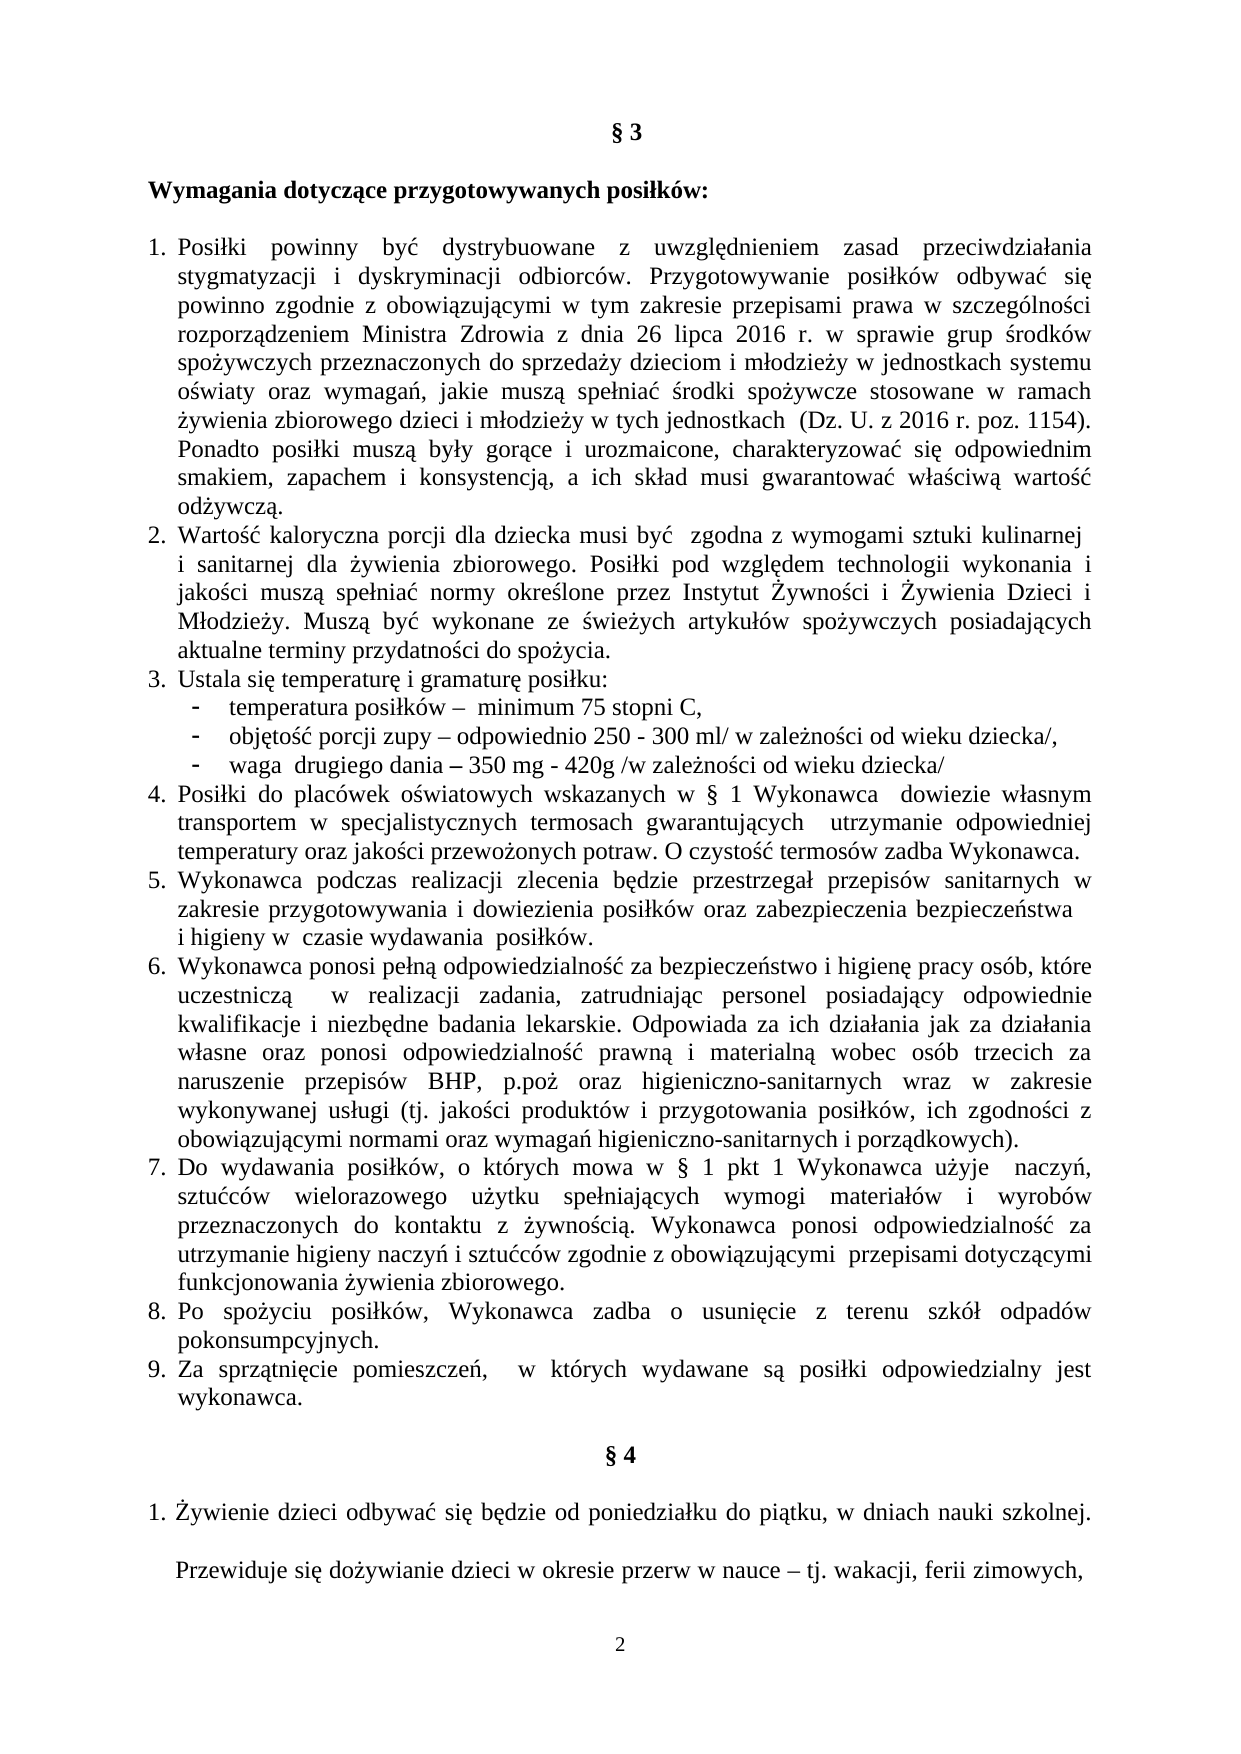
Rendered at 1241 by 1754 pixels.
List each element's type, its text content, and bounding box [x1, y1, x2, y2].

list Ustala się temperaturę i gramaturę posiłku: [148, 664, 1093, 692]
list objętość porcji zupy – odpowiednio 250 - 300 ml/ w zależności od wieku dziecka/, [191, 721, 1093, 750]
text Wymagania dotyczące przygotowywanych posiłków: [148, 175, 1093, 204]
list Wykonawca ponosi pełną odpowiedzialność za bezpieczeństwo i higienę pracy osób, które uczestniczą w realizacji zadania, zatrudniając personel posiadający odpowiednie kwalifikacje i niezbędne badania lekarskie. Odpowiada za ich działania jak za działania własne oraz ponosi odpowiedzialność prawną i materialną wobec osób trzecich za naruszenie przepisów BHP, p.poż oraz higieniczno-sanitarnych wraz w zakresie wykonywanej usługi (tj. jakości produktów i przygotowania posiłków, ich zgodności z obowiązującymi normami oraz wymagań higieniczno-sanitarnych i porządkowych). [148, 951, 1093, 1152]
list Za sprzątnięcie pomieszczeń, w których wydawane są posiłki odpowiedzialny jest wykonawca. [148, 1354, 1093, 1411]
list Posiłki powinny być dystrybuowane z uwzględnieniem zasad przeciwdziałania stygmatyzacji i dyskryminacji odbiorców. Przygotowywanie posiłków odbywać się powinno zgodnie z obowiązującymi w tym zakresie przepisami prawa w szczególności rozporządzeniem Ministra Zdrowia z dnia 26 lipca 2016 r. w sprawie grup środków spożywczych przeznaczonych do sprzedaży dzieciom i młodzieży w jednostkach systemu oświaty oraz wymagań, jakie muszą spełniać środki spożywcze stosowane w ramach żywienia zbiorowego dzieci i młodzieży w tych jednostkach (Dz. U. z 2016 r. poz. 1154). Ponadto posiłki muszą były gorące i urozmaicone, charakteryzować się odpowiednim smakiem, zapachem i konsystencją, a ich skład musi gwarantować właściwą wartość odżywczą. [148, 232, 1093, 520]
list waga drugiego dania – 350 mg - 420g /w zależności od wieku dziecka/ [191, 750, 1093, 779]
list temperatura posiłków – minimum 75 stopni C, [191, 692, 1093, 721]
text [148, 1497, 1093, 1584]
text § 4 [148, 1440, 1093, 1469]
list Wykonawca podczas realizacji zlecenia będzie przestrzegał przepisów sanitarnych w zakresie przygotowywania i dowiezienia posiłków oraz zabezpieczenia bezpieczeństwa i higieny w czasie wydawania posiłków. [148, 865, 1093, 951]
list Wartość kaloryczna porcji dla dziecka musi być zgodna z wymogami sztuki kulinarnej i sanitarnej dla żywienia zbiorowego. Posiłki pod względem technologii wykonania i jakości muszą spełniać normy określone przez Instytut Żywności i Żywienia Dzieci i Młodzieży. Muszą być wykonane ze świeżych artykułów spożywczych posiadających aktualne terminy przydatności do spożycia. [148, 520, 1093, 664]
list Po spożyciu posiłków, Wykonawca zadba o usunięcie z terenu szkół odpadów pokonsumpcyjnych. [148, 1296, 1093, 1354]
list Posiłki do placówek oświatowych wskazanych w § 1 Wykonawca dowiezie własnym transportem w specjalistycznych termosach gwarantujących utrzymanie odpowiedniej temperatury oraz jakości przewożonych potraw. O czystość termosów zadba Wykonawca. [148, 779, 1093, 865]
list Do wydawania posiłków, o których mowa w § 1 pkt 1 Wykonawca użyje naczyń, sztućców wielorazowego użytku spełniających wymogi materiałów i wyrobów przeznaczonych do kontaktu z żywnością. Wykonawca ponosi odpowiedzialność za utrzymanie higieny naczyń i sztućców zgodnie z obowiązującymi przepisami dotyczącymi funkcjonowania żywienia zbiorowego. [148, 1152, 1093, 1296]
text § 3 [160, 117, 1093, 146]
